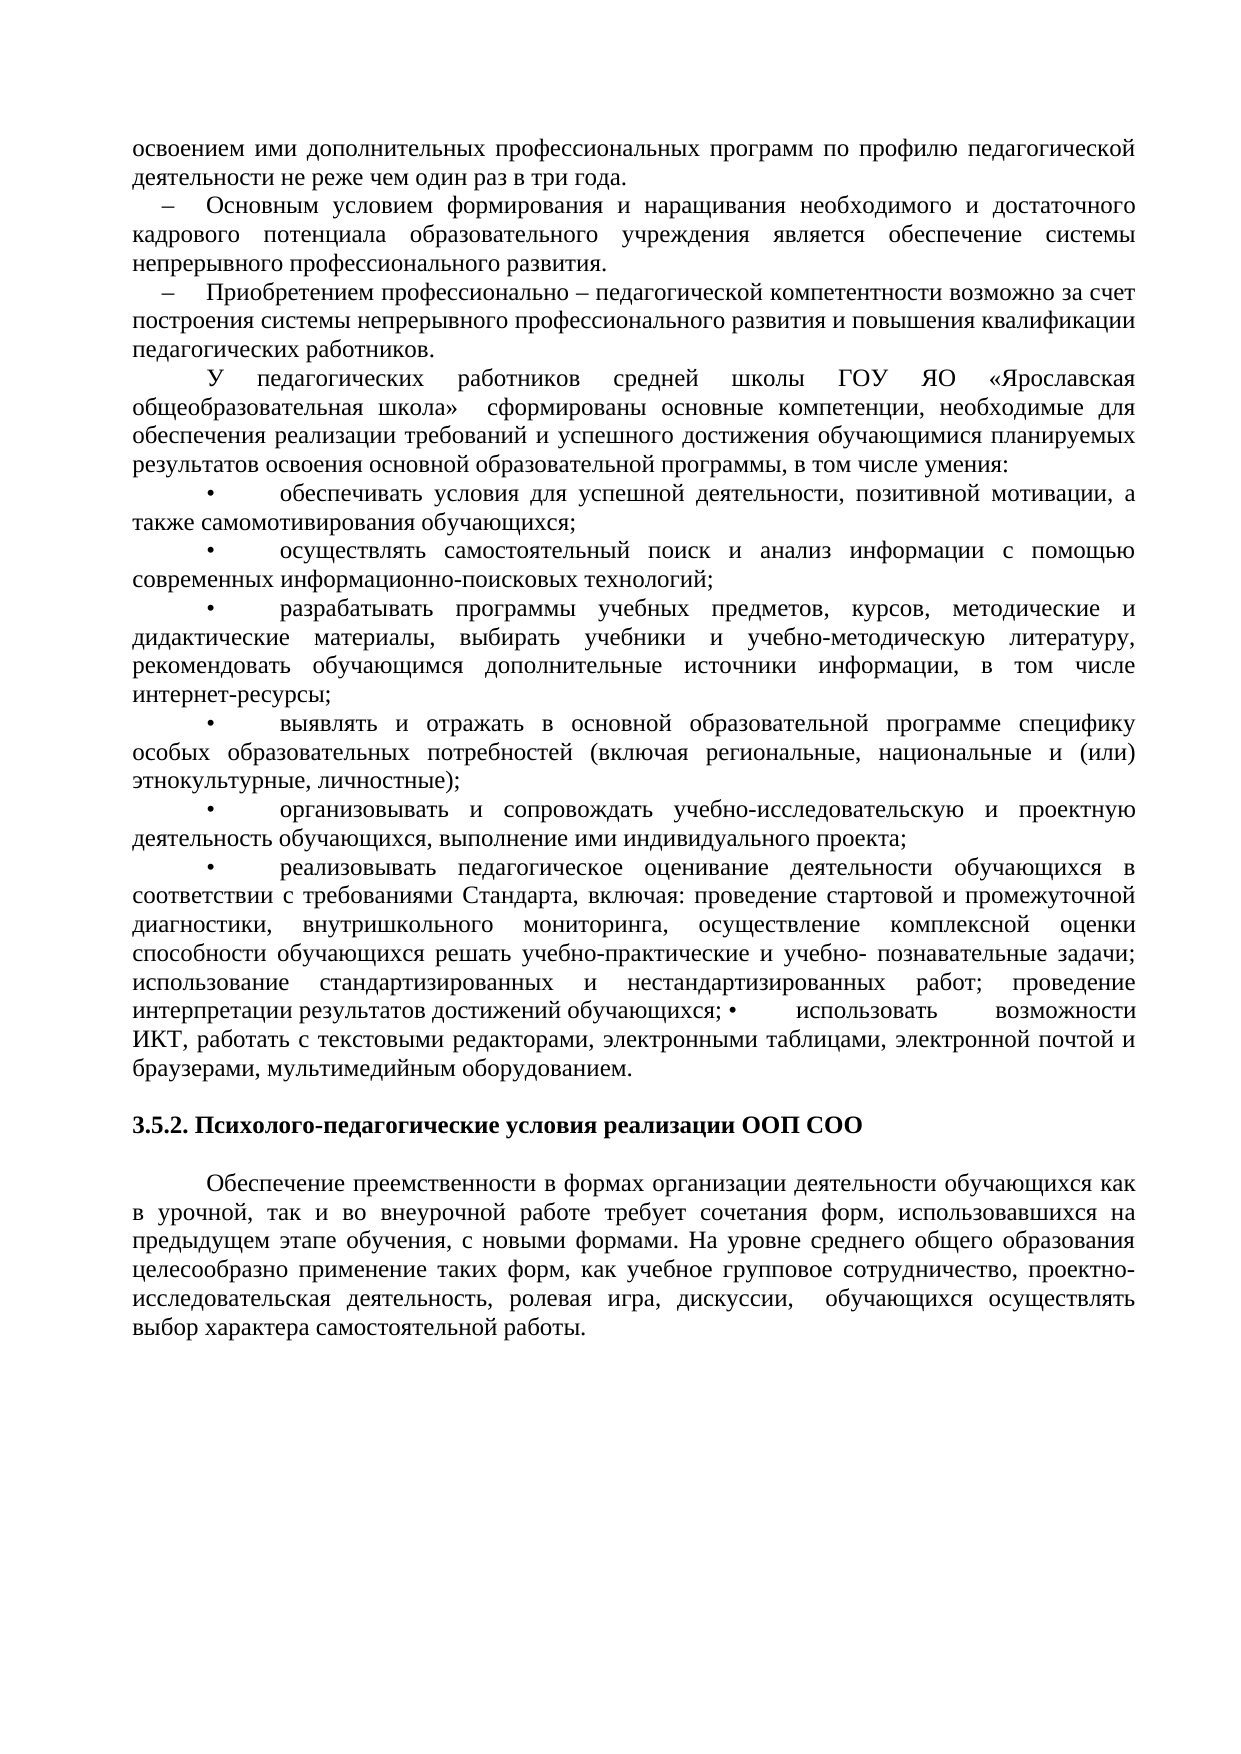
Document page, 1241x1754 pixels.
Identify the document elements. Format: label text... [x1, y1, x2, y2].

text • реализовывать педагогическое оценивание деятельности обучающихся в соответствии с требованиями Стандарта, включая: проведение стартовой и промежуточной диагностики, внутришкольного мониторинга, осуществление комплексной оценки способности обучающихся решать учебно-практические и учебно- познавательные задачи; использование стандартизированных и нестандартизированных работ; проведение интерпретации результатов достижений обучающихся; • использовать возможности ИКТ, работать с текстовыми редакторами, электронными таблицами, электронной почтой и браузерами, мультимедийным оборудованием. [132, 852, 1136, 1082]
text • разрабатывать программы учебных предметов, курсов, методические и дидактические материалы, выбирать учебники и учебно-методическую литературу, рекомендовать обучающимся дополнительные источники информации, в том числе интернет-ресурсы; [132, 593, 1136, 708]
text • осуществлять самостоятельный поиск и анализ информации с помощью современных информационно-поисковых технологий; [132, 535, 1136, 593]
text • выявлять и отражать в основной образовательной программе специфику особых образовательных потребностей (включая региональные, национальные и (или) этнокультурные, личностные); [132, 708, 1136, 794]
text • обеспечивать условия для успешной деятельности, позитивной мотивации, а также самомотивирования обучающихся; [132, 478, 1136, 535]
list Приобретением профессионально – педагогической компетентности возможно за счет построения системы непрерывного профессионального развития и повышения квалификации педагогических работников. [132, 277, 1136, 363]
text • организовывать и сопровождать учебно-исследовательскую и проектную деятельность обучающихся, выполнение ими индивидуального проекта; [132, 794, 1136, 852]
text У педагогических работников средней школы ГОУ ЯО «Ярославская общеобразовательная школа» сформированы основные компетенции, необходимые для обеспечения реализации требований и успешного достижения обучающимися планируемых результатов освоения основной образовательной программы, в том числе умения: [132, 363, 1136, 478]
text 3.5.2. Психолого-педагогические условия реализации ООП СОО [132, 1110, 1136, 1139]
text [132, 133, 1136, 190]
list Основным условием формирования и наращивания необходимого и достаточного кадрового потенциала образовательного учреждения является обеспечение системы непрерывного профессионального развития. [132, 190, 1136, 277]
text Обеспечение преемственности в формах организации деятельности обучающихся как в урочной, так и во внеурочной работе требует сочетания форм, использовавшихся на предыдущем этапе обучения, с новыми формами. На уровне среднего общего образования целесообразно применение таких форм, как учебное групповое сотрудничество, проектно-исследовательская деятельность, ролевая игра, дискуссии, обучающихся осуществлять выбор характера самостоятельной работы. [132, 1168, 1136, 1340]
